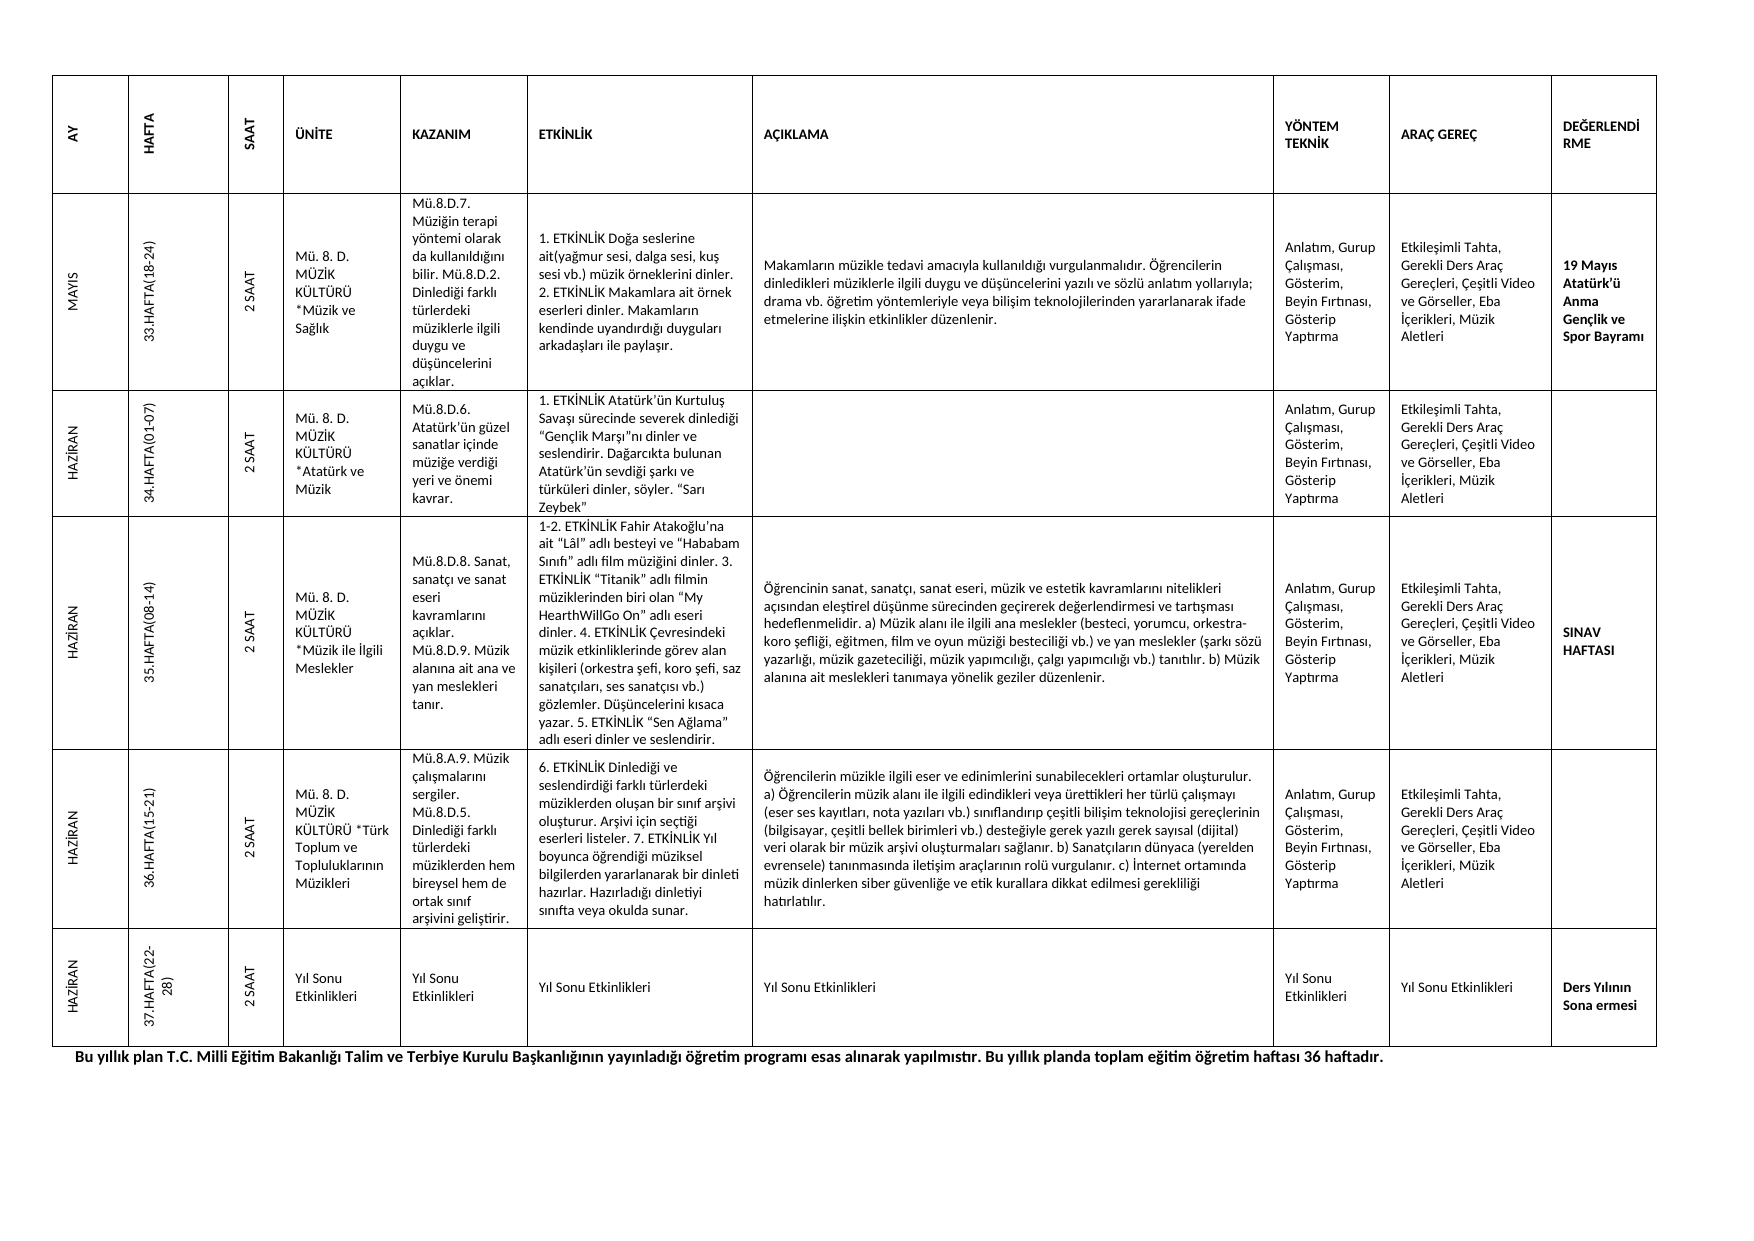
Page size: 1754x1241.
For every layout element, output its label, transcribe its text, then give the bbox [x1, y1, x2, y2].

table_cell 2 SAAT [229, 929, 283, 1046]
table_cell 2 SAAT [229, 517, 283, 748]
table_cell Etkileşimli Tahta, Gerekli Ders Araç Gereçleri, Çeşitli Video ve Görseller, Eba İçerikleri, Müzik Aletleri [1390, 517, 1551, 748]
table_cell Makamların müzikle tedavi amacıyla kullanıldığı vurgulanmalıdır. Öğrencilerin dinledikleri müziklerle ilgili duygu ve düşüncelerini yazılı ve sözlü anlatım yollarıyla; drama vb. öğretim yöntemleriyle veya bilişim teknolojilerinden yararlanarak ifade etmelerine ilişkin etkinlikler düzenlenir. [753, 194, 1273, 390]
table_cell Öğrencinin sanat, sanatçı, sanat eseri, müzik ve estetik kavramlarını nitelikleri açısından eleştirel düşünme sürecinden geçirerek değerlendirmesi ve tartışması hedeflenmelidir. a) Müzik alanı ile ilgili ana meslekler (besteci, yorumcu, orkestra-koro şefliği, eğitmen, film ve oyun müziği besteciliği vb.) ve yan meslekler (şarkı sözü yazarlığı, müzik gazeteciliği, müzik yapımcılığı, çalgı yapımcılığı vb.) tanıtılır. b) Müzik alanına ait meslekleri tanımaya yönelik geziler düzenlenir. [753, 517, 1273, 748]
table_cell 1-2. ETKİNLİK Fahir Atakoğlu’na ait “Lâl” adlı besteyi ve “Hababam Sınıfı” adlı film müziğini dinler. 3. ETKİNLİK “Titanik” adlı filmin müziklerinden biri olan “My HearthWillGo On” adlı eseri dinler. 4. ETKİNLİK Çevresindeki müzik etkinliklerinde görev alan kişileri (orkestra şefi, koro şefi, saz sanatçıları, ses sanatçısı vb.) gözlemler. Düşüncelerini kısaca yazar. 5. ETKİNLİK “Sen Ağlama” adlı eseri dinler ve seslendirir. [528, 517, 752, 748]
table_cell HAZİRAN [53, 391, 128, 516]
table_cell Yıl Sonu Etkinlikleri [401, 929, 527, 1046]
table_header HAFTA [129, 76, 228, 193]
table_header KAZANIM [401, 76, 527, 193]
table_cell Yıl Sonu Etkinlikleri [753, 929, 1273, 1046]
table_cell 19 Mayıs Atatürk’ü Anma Gençlik ve Spor Bayramı [1552, 194, 1656, 390]
table_cell HAZİRAN [53, 929, 128, 1046]
table_cell Yıl Sonu Etkinlikleri [528, 929, 752, 1046]
table_header AÇIKLAMA [753, 76, 1273, 193]
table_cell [1274, 194, 1389, 390]
table_cell 1. ETKİNLİK Doğa seslerine ait(yağmur sesi, dalga sesi, kuş sesi vb.) müzik örneklerini dinler. 2. ETKİNLİK Makamlara ait örnek eserleri dinler. Makamların kendinde uyandırdığı duyguları arkadaşları ile paylaşır. [528, 194, 752, 390]
table_cell Mü. 8. D. MÜZİK KÜLTÜRÜ *Müzik ve Sağlık [284, 194, 400, 390]
table_cell 37.HAFTA(22-28) [129, 929, 228, 1046]
table_cell Ders Yılının Sona ermesi [1552, 929, 1656, 1046]
table_cell Mü. 8. D. MÜZİK KÜLTÜRÜ *Türk Toplum ve Topluluklarının Müzikleri [284, 750, 400, 928]
table_header SAAT [229, 76, 283, 193]
table_header AY [53, 76, 128, 193]
table_cell 2 SAAT [229, 750, 283, 928]
table_cell [1552, 391, 1656, 516]
table_cell 6. ETKİNLİK Dinlediği ve seslendirdiği farklı türlerdeki müziklerden oluşan bir sınıf arşivi oluşturur. Arşivi için seçtiği eserleri listeler. 7. ETKİNLİK Yıl boyunca öğrendiği müziksel bilgilerden yararlanarak bir dinleti hazırlar. Hazırladığı dinletiyi sınıfta veya okulda sunar. [528, 750, 752, 928]
table_cell 36.HAFTA(15-21) [129, 750, 228, 928]
table_cell 34.HAFTA(01-07) [129, 391, 228, 516]
table_cell Öğrencilerin müzikle ilgili eser ve edinimlerini sunabilecekleri ortamlar oluşturulur. a) Öğrencilerin müzik alanı ile ilgili edindikleri veya ürettikleri her türlü çalışmayı (eser ses kayıtları, nota yazıları vb.) sınıflandırıp çeşitli bilişim teknolojisi gereçlerinin (bilgisayar, çeşitli bellek birimleri vb.) desteğiyle gerek yazılı gerek sayısal (dijital) veri olarak bir müzik arşivi oluşturmaları sağlanır. b) Sanatçıların dünyaca (yerelden evrensele) tanınmasında iletişim araçlarının rolü vurgulanır. c) İnternet ortamında müzik dinlerken siber güvenliğe ve etik kurallara dikkat edilmesi gerekliliği hatırlatılır. [753, 750, 1273, 928]
table_cell Etkileşimli Tahta, Gerekli Ders Araç Gereçleri, Çeşitli Video ve Görseller, Eba İçerikleri, Müzik Aletleri [1390, 391, 1551, 516]
table_cell Mü. 8. D. MÜZİK KÜLTÜRÜ *Atatürk ve Müzik [284, 391, 400, 516]
table_cell Mü.8.A.9. Müzik çalışmalarını sergiler. Mü.8.D.5. Dinlediği farklı türlerdeki müziklerden hem bireysel hem de ortak sınıf arşivini geliştirir. [401, 750, 527, 928]
table_cell 1. ETKİNLİK Atatürk’ün Kurtuluş Savaşı sürecinde severek dinlediği “Gençlik Marşı”nı dinler ve seslendirir. Dağarcıkta bulunan Atatürk’ün sevdiği şarkı ve türküleri dinler, söyler. “Sarı Zeybek” [528, 391, 752, 516]
table_cell Anlatım, Gurup Çalışması, Gösterim, Beyin Fırtınası, Gösterip Yaptırma [1274, 391, 1389, 516]
table_cell Mü.8.D.7. Müziğin terapi yöntemi olarak da kullanıldığını bilir. Mü.8.D.2. Dinlediği farklı türlerdeki müziklerle ilgili duygu ve düşüncelerini açıklar. [401, 194, 527, 390]
table_cell HAZİRAN [53, 750, 128, 928]
table_cell 2 SAAT [229, 194, 283, 390]
table_cell Mü. 8. D. MÜZİK KÜLTÜRÜ *Müzik ile İlgili Meslekler [284, 517, 400, 748]
table_header ETKİNLİK [528, 76, 752, 193]
table_header ARAÇ GEREÇ [1390, 76, 1551, 193]
text Bu yıllık plan T.C. Milli Eğitim Bakanlığı Talim ve Terbiye Kurulu Başkanlığının yayınladığı öğretim programı esas alınarak yapılmıstır. Bu yıllık planda toplam eğitim öğretim haftası 36 haftadır. [75, 1047, 1679, 1067]
table_cell SINAV HAFTASI [1552, 517, 1656, 748]
table_cell Anlatım, Gurup Çalışması, Gösterim, Beyin Fırtınası, Gösterip Yaptırma [1274, 750, 1389, 928]
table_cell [1390, 194, 1551, 390]
table_cell Mü.8.D.6. Atatürk’ün güzel sanatlar içinde müziğe verdiği yeri ve önemi kavrar. [401, 391, 527, 516]
table_cell Etkileşimli Tahta, Gerekli Ders Araç Gereçleri, Çeşitli Video ve Görseller, Eba İçerikleri, Müzik Aletleri [1390, 750, 1551, 928]
table_cell Yıl Sonu Etkinlikleri [1390, 929, 1551, 1046]
table_cell 33.HAFTA(18-24) [129, 194, 228, 390]
table_cell Anlatım, Gurup Çalışması, Gösterim, Beyin Fırtınası, Gösterip Yaptırma [1274, 517, 1389, 748]
table_header DEĞERLENDİRME [1552, 76, 1656, 193]
table_cell 2 SAAT [229, 391, 283, 516]
table_cell MAYIS [53, 194, 128, 390]
table_cell Mü.8.D.8. Sanat, sanatçı ve sanat eseri kavramlarını açıklar. Mü.8.D.9. Müzik alanına ait ana ve yan meslekleri tanır. [401, 517, 527, 748]
table_cell [753, 391, 1273, 516]
table_cell Yıl Sonu Etkinlikleri [284, 929, 400, 1046]
table_cell 35.HAFTA(08-14) [129, 517, 228, 748]
table_header YÖNTEM TEKNİK [1274, 76, 1389, 193]
table_header ÜNİTE [284, 76, 400, 193]
table_cell Yıl Sonu Etkinlikleri [1274, 929, 1389, 1046]
table_cell [1552, 750, 1656, 928]
table_cell HAZİRAN [53, 517, 128, 748]
